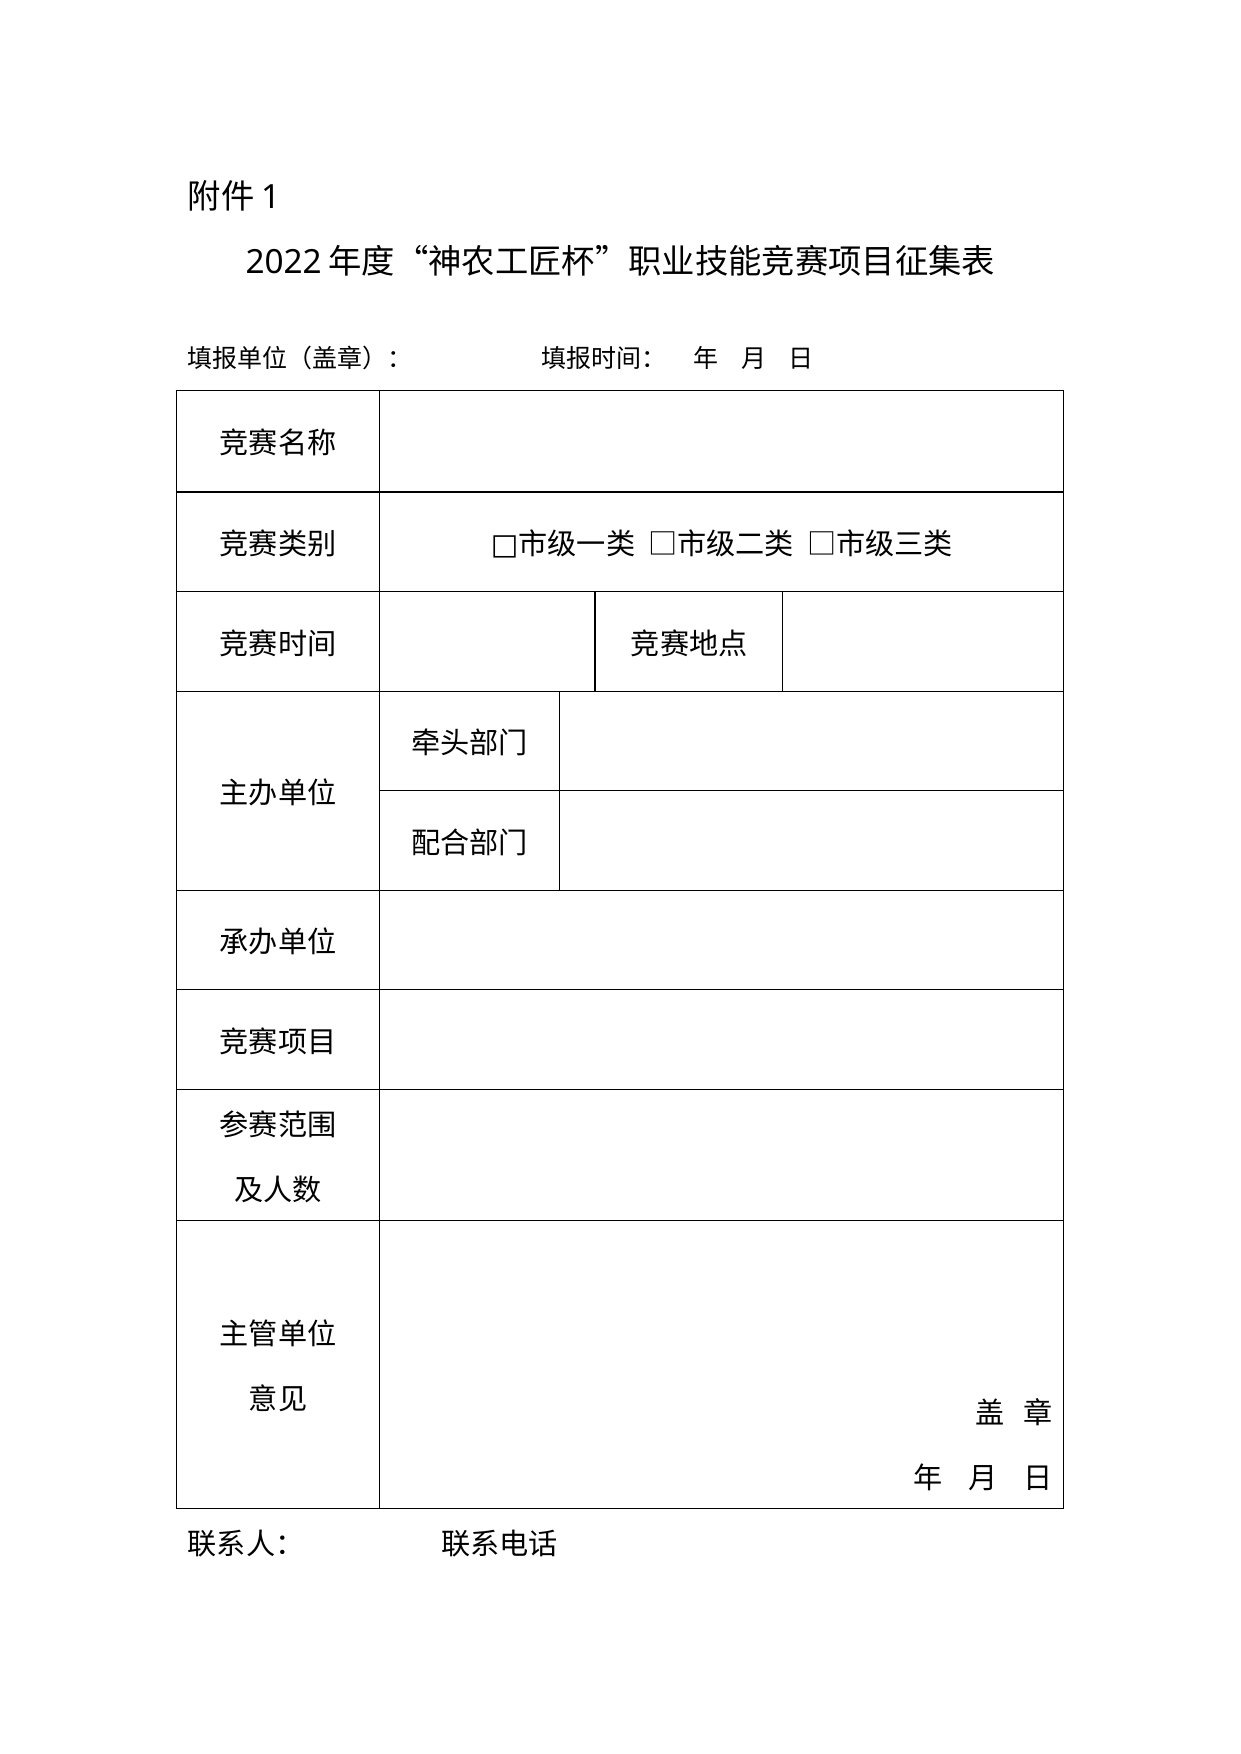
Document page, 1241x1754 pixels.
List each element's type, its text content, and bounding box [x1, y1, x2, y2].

text 附件1 [187, 162, 1053, 227]
table_cell [380, 891, 1063, 989]
table_cell 盖 章 年 月 日 [380, 1221, 1063, 1508]
table_cell [783, 592, 1063, 691]
table_cell □市级一类 □市级二类 □市级三类 [380, 493, 1063, 591]
text 联系人： 联系电话 [187, 1509, 1053, 1574]
table_cell [380, 592, 594, 691]
text 填报单位（盖章）： 填报时间： 年 月 日 [187, 324, 1053, 389]
table_cell [560, 692, 1063, 790]
table_cell [380, 990, 1063, 1089]
table_header 竞赛名称 [177, 391, 379, 491]
table_cell [560, 791, 1063, 890]
table_cell 承办单位 [177, 891, 379, 989]
table_cell 配合部门 [380, 791, 559, 890]
table_cell 竞赛项目 [177, 990, 379, 1089]
table_cell [380, 1090, 1063, 1220]
table_cell 牵头部门 [380, 692, 559, 790]
text 2022年度“神农工匠杯”职业技能竞赛项目征集表 [187, 227, 1053, 292]
table_header [380, 391, 1063, 491]
table_cell 参赛范围 及人数 [177, 1090, 379, 1220]
table_cell 主办单位 [177, 692, 379, 890]
table_cell 竞赛地点 [596, 592, 782, 691]
table_cell 竞赛时间 [177, 592, 379, 691]
table_cell 竞赛类别 [177, 493, 379, 591]
table_cell 主管单位 意见 [177, 1221, 379, 1508]
